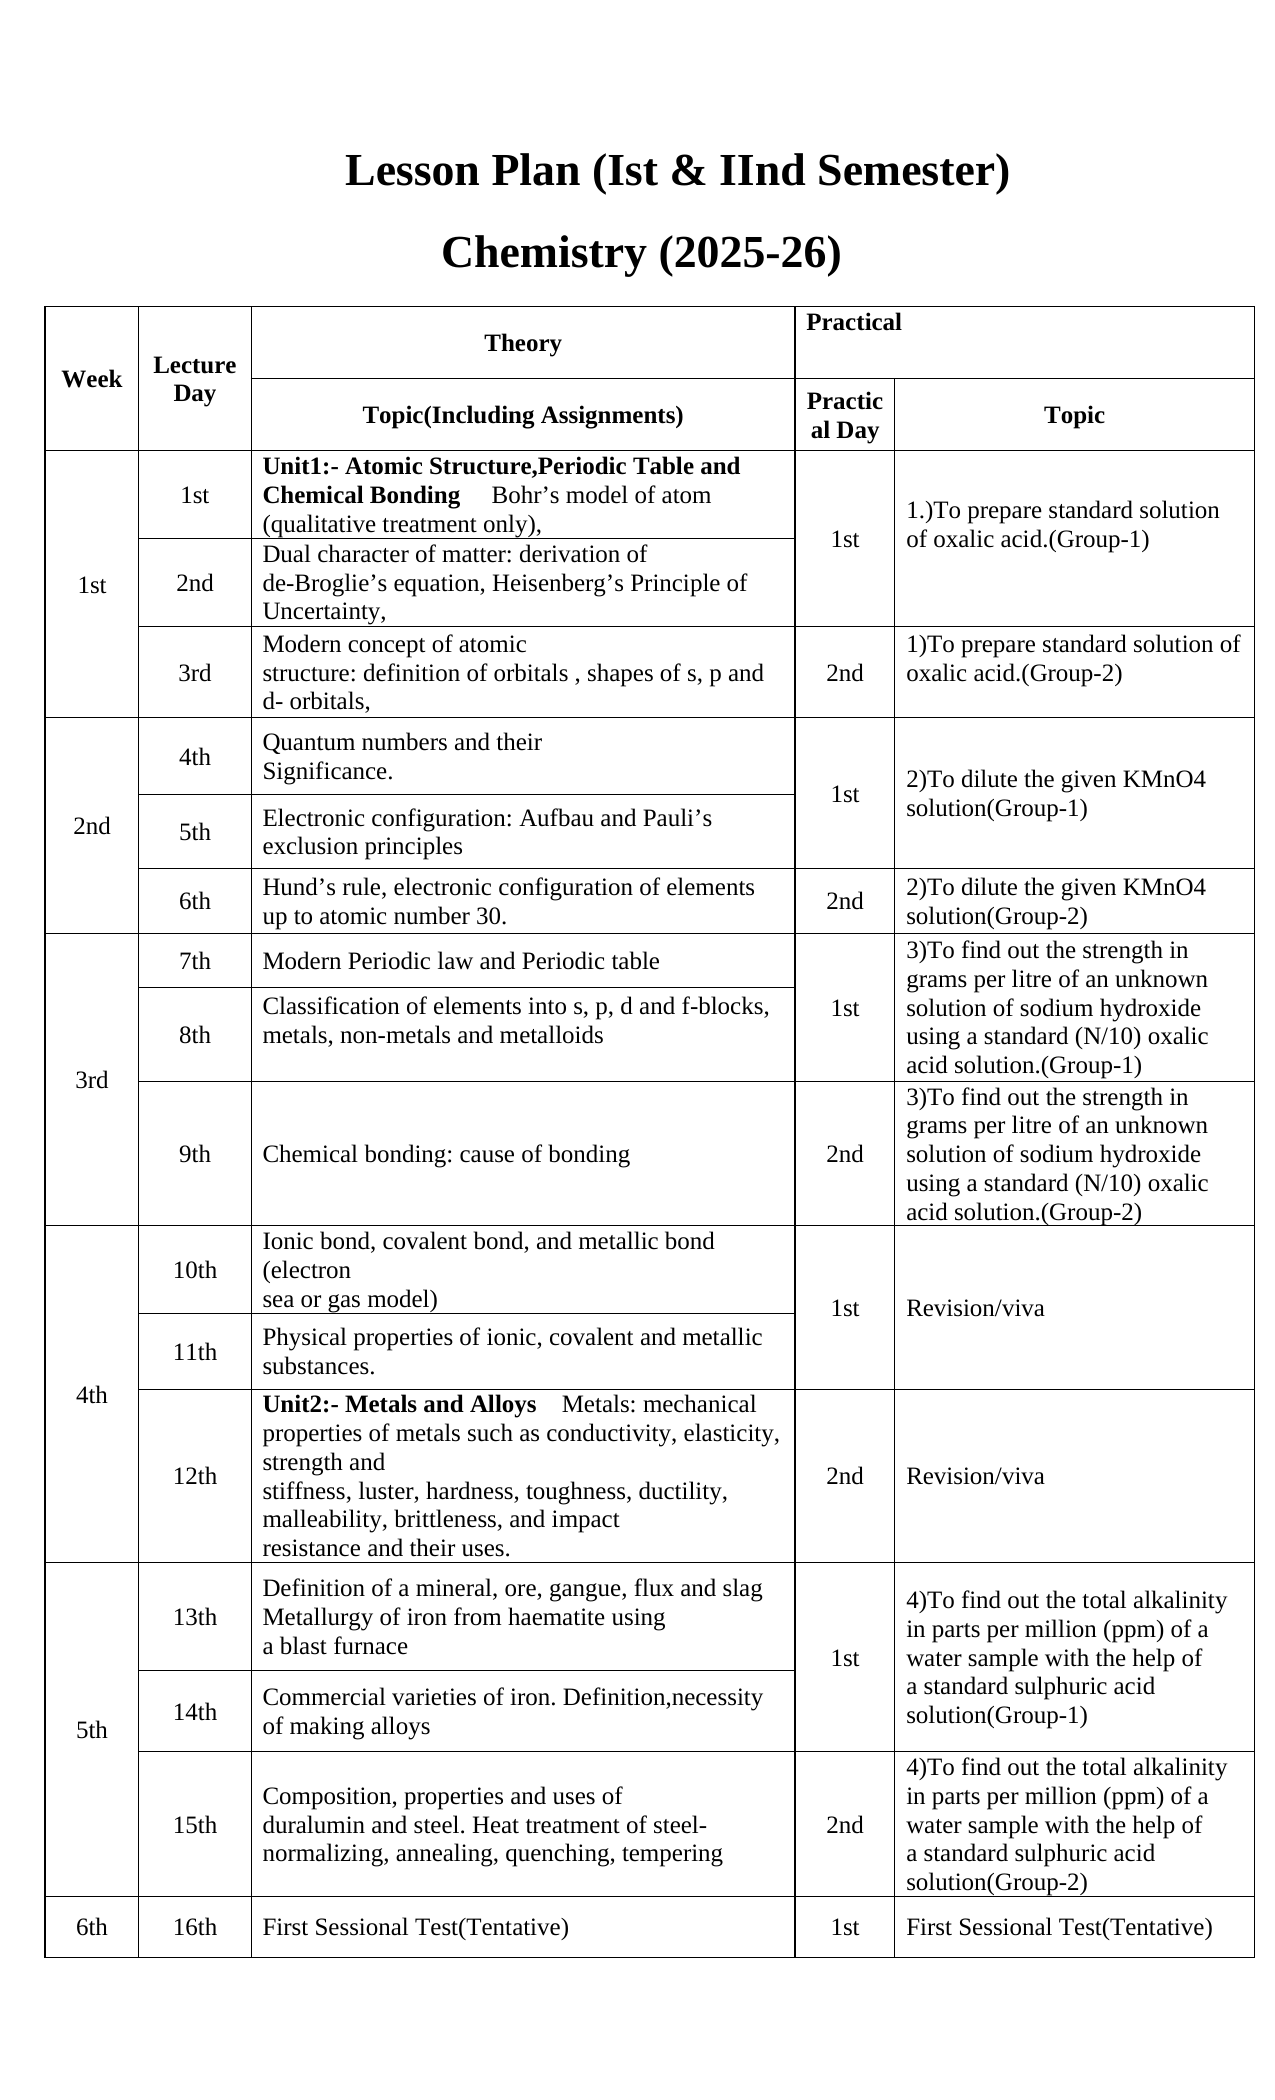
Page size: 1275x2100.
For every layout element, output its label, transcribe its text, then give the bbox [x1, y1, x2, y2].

table_cell 12th [139, 1390, 251, 1562]
table_cell 2nd [796, 1390, 894, 1562]
table_cell 8th [139, 988, 251, 1081]
table_cell 1st [46, 451, 138, 717]
table_cell Topic [895, 379, 1254, 450]
table_cell 3)To find out the strength in grams per litre of an unknown solution of sodium hydroxide using a standard (N/10) oxalic acid solution.(Group-1) [895, 934, 1254, 1081]
table_cell 1st [139, 451, 251, 538]
table_cell 2nd [796, 1082, 894, 1225]
table_cell Ionic bond, covalent bond, and metallic bond (electron sea or gas model) [252, 1226, 794, 1313]
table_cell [895, 1897, 1254, 1957]
table_cell 4th [139, 718, 251, 794]
table_cell Physical properties of ionic, covalent and metallic substances. [252, 1314, 794, 1388]
table_cell Unit1:- Atomic Structure,Periodic Table and Chemical Bonding Bohr’s model of atom (qualitative treatment only), [252, 451, 794, 538]
table_cell Composition, properties and uses of duralumin and steel. Heat treatment of steel- normalizing, annealing, quenching, tempering [252, 1752, 794, 1896]
table_cell 1st [796, 934, 894, 1081]
table_cell Revision/viva [895, 1226, 1254, 1388]
table_cell 5th [139, 795, 251, 868]
table_cell 13th [139, 1563, 251, 1670]
table_cell 4th [46, 1226, 138, 1562]
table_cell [252, 1897, 794, 1957]
table_cell 2nd [139, 539, 251, 626]
table_cell 2nd [796, 869, 894, 933]
table_header Theory [252, 307, 794, 378]
table_cell 1st [796, 718, 894, 868]
table_cell 2)To dilute the given KMnO4 solution(Group-1) [895, 718, 1254, 868]
table_cell 5th [46, 1563, 138, 1896]
table_cell 14th [139, 1671, 251, 1751]
table_cell 2nd [46, 718, 138, 933]
table_cell 16th [139, 1897, 251, 1957]
table_header Lecture Day [139, 307, 251, 450]
table_cell 7th [139, 934, 251, 987]
table_header Practical [796, 307, 1254, 378]
text Chemistry (2025-26) [120, 224, 1125, 277]
table_cell Modern concept of atomic structure: definition of orbitals , shapes of s, p and d- orbitals, [252, 627, 794, 717]
table_cell 1.)To prepare standard solution of oxalic acid.(Group-1) [895, 451, 1254, 626]
table_cell 1st [796, 1897, 894, 1957]
table_header Week [46, 307, 138, 450]
table_cell 11th [139, 1314, 251, 1388]
table_cell Classification of elements into s, p, d and f-blocks, metals, non-metals and metalloids [252, 988, 794, 1081]
table_cell 1)To prepare standard solution of oxalic acid.(Group-2) [895, 627, 1254, 717]
table_cell 1st [796, 451, 894, 626]
table_cell 6th [46, 1897, 138, 1957]
table_cell 3)To find out the strength in grams per litre of an unknown solution of sodium hydroxide using a standard (N/10) oxalic acid solution.(Group-2) [895, 1082, 1254, 1225]
table_cell 3rd [46, 934, 138, 1225]
table_cell 2)To dilute the given KMnO4 solution(Group-2) [895, 869, 1254, 933]
table_cell 1st [796, 1226, 894, 1388]
table_cell 15th [139, 1752, 251, 1896]
table_cell Revision/viva [895, 1390, 1254, 1562]
table_cell 2nd [796, 627, 894, 717]
table_cell Topic(Including Assignments) [252, 379, 794, 450]
table_cell 4)To find out the total alkalinity in parts per million (ppm) of a water sample with the help of a standard sulphuric acid solution(Group-2) [895, 1752, 1254, 1896]
table_cell Definition of a mineral, ore, gangue, flux and slag Metallurgy of iron from haematite using a blast furnace [252, 1563, 794, 1670]
table_cell Practical Day [796, 379, 894, 450]
table_cell Dual character of matter: derivation of de-Broglie’s equation, Heisenberg’s Principle of Uncertainty, [252, 539, 794, 626]
table_cell 10th [139, 1226, 251, 1313]
table_cell Unit2:- Metals and Alloys Metals: mechanical properties of metals such as conductivity, elasticity, strength and stiffness, luster, hardness, toughness, ductility, malleability, brittleness, and impact resistance and their uses. [252, 1390, 794, 1562]
table_cell Modern Periodic law and Periodic table [252, 934, 794, 987]
table_cell Commercial varieties of iron. Definition,necessity of making alloys [252, 1671, 794, 1751]
table_cell 4)To find out the total alkalinity in parts per million (ppm) of a water sample with the help of a standard sulphuric acid solution(Group-1) [895, 1563, 1254, 1751]
table_cell 1st [796, 1563, 894, 1751]
table_cell 2nd [796, 1752, 894, 1896]
table_cell Hund’s rule, electronic configuration of elements up to atomic number 30. [252, 869, 794, 933]
table_cell 9th [139, 1082, 251, 1225]
text Lesson Plan (Ist & IInd Semester) [270, 143, 1125, 196]
table_cell Electronic configuration: Aufbau and Pauli’s exclusion principles [252, 795, 794, 868]
table_cell Quantum numbers and their Significance. [252, 718, 794, 794]
table_cell 3rd [139, 627, 251, 717]
table_cell 6th [139, 869, 251, 933]
table_cell Chemical bonding: cause of bonding [252, 1082, 794, 1225]
